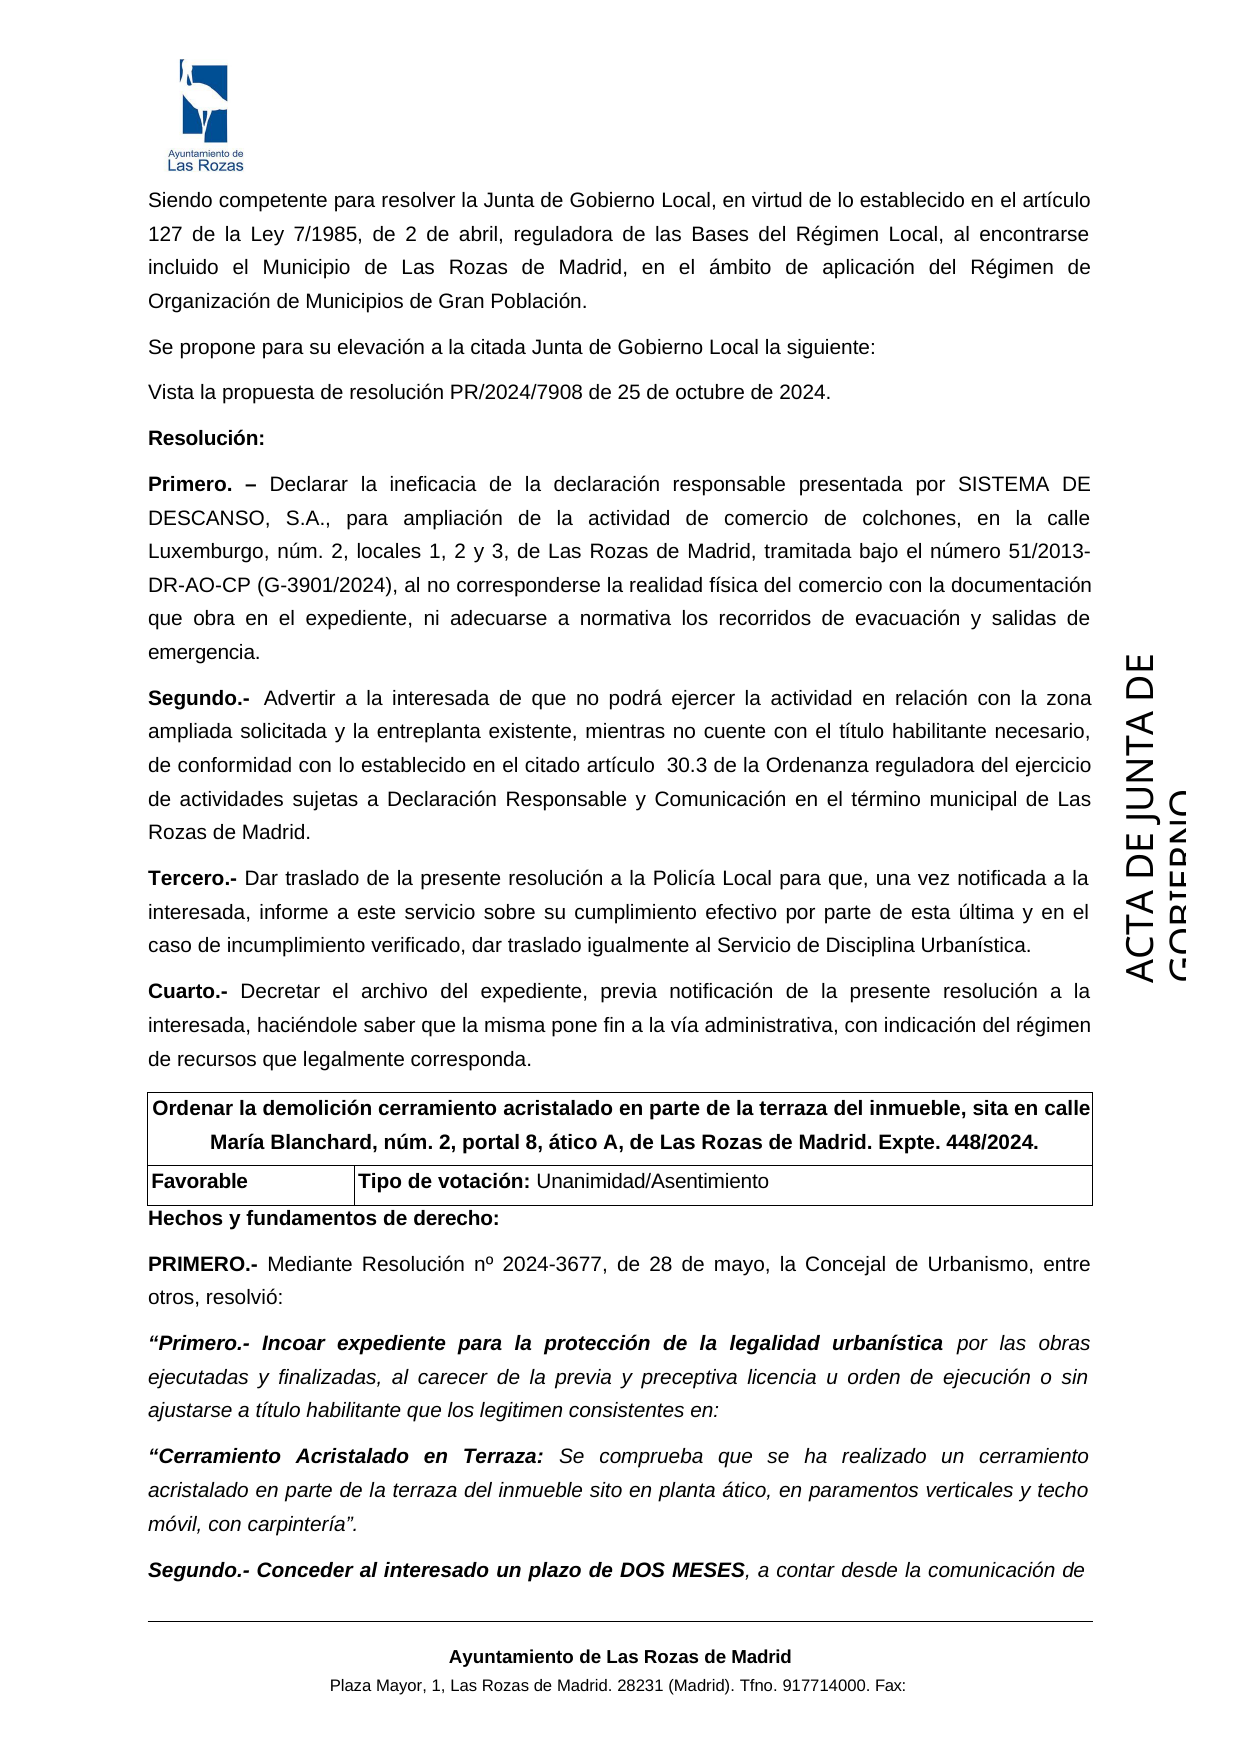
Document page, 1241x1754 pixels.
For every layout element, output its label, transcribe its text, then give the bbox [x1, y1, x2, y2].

text Segundo.- Conceder al interesado un plazo de DOS MESES, a contar desde la comunicación de [148, 1557, 1105, 1581]
table_cell Favorable [148, 1166, 354, 1204]
table_cell Tipo de votación: Unanimidad/Asentimiento [355, 1166, 1092, 1204]
subtitle Hechos y fundamentos de derecho: [148, 1206, 1105, 1229]
text PRIMERO.- Mediante Resolución nº 2024-3677, de 28 de mayo, la Concejal de Urbanismo, entre otros, resolvió: [148, 1252, 1092, 1309]
subtitle Resolución: [148, 426, 1105, 450]
text “Cerramiento Acristalado en Terraza: Se comprueba que se ha realizado un cerramiento acristalado en parte de la terraza del inmueble sito en planta ático, en paramentos verticales y techo móvil, con carpintería”. [148, 1444, 1090, 1535]
text Siendo competente para resolver la Junta de Gobierno Local, en virtud de lo establecido en el artículo 127 de la Ley 7/1985, de 2 de abril, reguladora de las Bases del Régimen Local, al encontrarse incluido el Municipio de Las Rozas de Madrid, en el ámbito de aplicación del Régimen de Organización de Municipios de Gran Población. [148, 188, 1092, 312]
picture [163, 59, 247, 174]
text Cuarto.- Decretar el archivo del expediente, previa notificación de la presente resolución a la interesada, haciéndole saber que la misma pone fin a la vía administrativa, con indicación del régimen de recursos que legalmente corresponda. [148, 979, 1092, 1070]
text Primero. – Declarar la ineficacia de la declaración responsable presentada por SISTEMA DE DESCANSO, S.A., para ampliación de la actividad de comercio de colchones, en la calle Luxemburgo, núm. 2, locales 1, 2 y 3, de Las Rozas de Madrid, tramitada bajo el número 51/2013- DR-AO-CP (G-3901/2024), al no corresponderse la realidad física del comercio con la documentación que obra en el expediente, ni adecuarse a normativa los recorridos de evacuación y salidas de emergencia. [148, 472, 1092, 664]
text Tercero.- Dar traslado de la presente resolución a la Policía Local para que, una vez notificada a la interesada, informe a este servicio sobre su cumplimiento efectivo por parte de esta última y en el caso de incumplimiento verificado, dar traslado igualmente al Servicio de Disciplina Urbanística. [148, 866, 1091, 957]
text Se propone para su elevación a la citada Junta de Gobierno Local la siguiente: Vista la propuesta de resolución PR/2024/7908 de 25 de octubre de 2024. [148, 334, 886, 404]
text Segundo.- Advertir a la interesada de que no podrá ejercer la actividad en relación con la zona ampliada solicitada y la entreplanta existente, mientras no cuente con el título habilitante necesario, de conformidad con lo establecido en el citado artículo 30.3 de la Ordenanza reguladora del ejercicio de actividades sujetas a Declaración Responsable y Comunicación en el término municipal de Las Rozas de Madrid. [148, 686, 1092, 844]
table_header Ordenar la demolición cerramiento acristalado en parte de la terraza del inmueble, sita en calle María Blanchard, núm. 2, portal 8, ático A, de Las Rozas de Madrid. Expte. 448/2024. [148, 1093, 1092, 1165]
text “Primero.- Incoar expediente para la protección de la legalidad urbanística por las obras ejecutadas y finalizadas, al carecer de la previa y preceptiva licencia u orden de ejecución o sin ajustarse a título habilitante que los legitimen consistentes en: [148, 1331, 1091, 1422]
